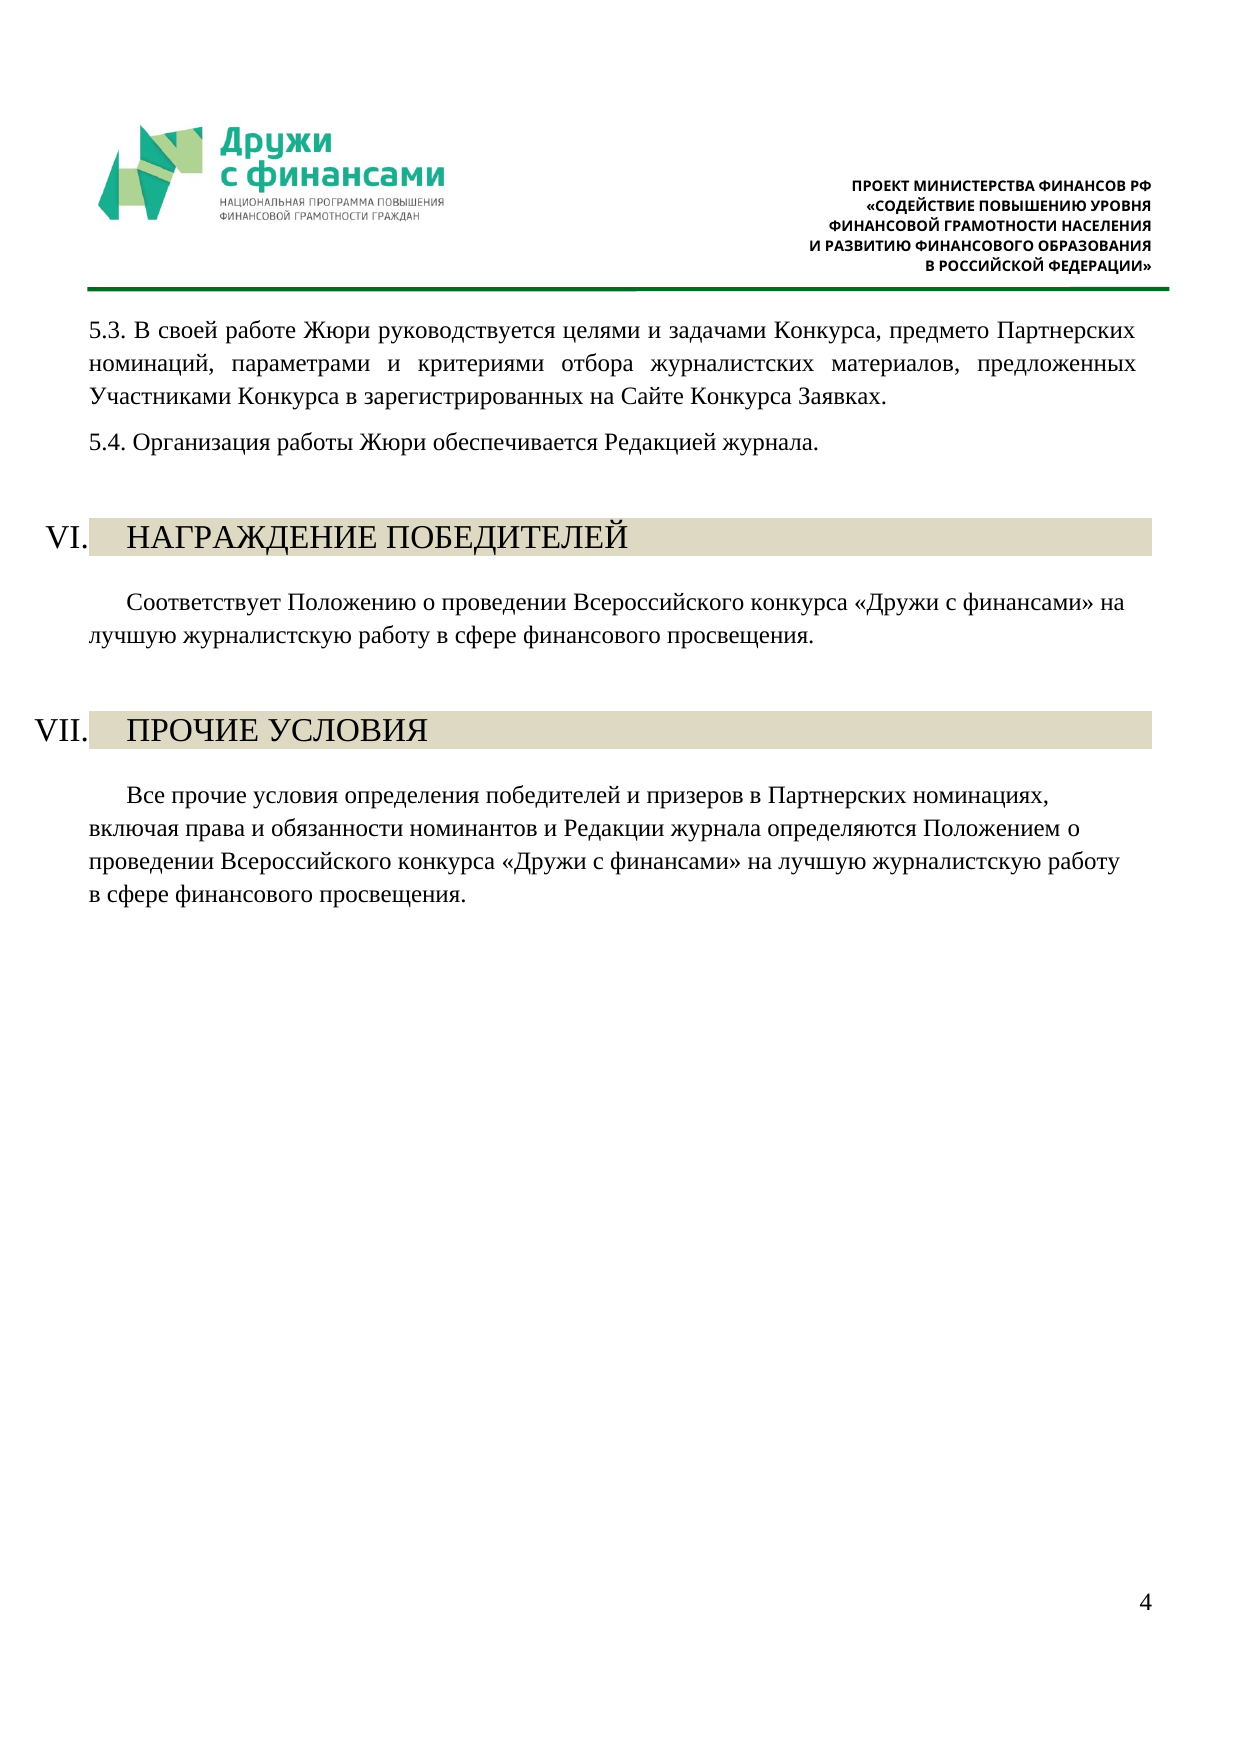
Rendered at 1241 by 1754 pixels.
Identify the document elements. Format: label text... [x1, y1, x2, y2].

text 5.3. В своей работе Жюри руководствуется целями и задачами Конкурса, предмето Партнерских номинаций, параметрами и критериями отбора журналистских материалов, предложенных Участниками Конкурса в зарегистрированных на Сайте Конкурса Заявках. [89, 315, 1137, 410]
text Соответствует Положению о проведении Всероссийского конкурса «Дружи с финансами» на лучшую журналистскую работу в сфере финансового просвещения. [89, 587, 1137, 648]
text НАГРАЖДЕНИЕ ПОБЕДИТЕЛЕЙ [89, 518, 1152, 556]
picture [88, 117, 451, 231]
text ПРОЧИЕ УСЛОВИЯ [89, 711, 1152, 749]
text Все прочие условия определения победителей и призеров в Партнерских номинациях, включая права и обязанности номинантов и Редакции журнала определяются Положением о проведении Всероссийского конкурса «Дружи с финансами» на лучшую журналистскую работу в сфере финансового просвещения. [89, 780, 1137, 908]
text 5.4. Организация работы Жюри обеспечивается Редакцией журнала. [89, 427, 1137, 455]
